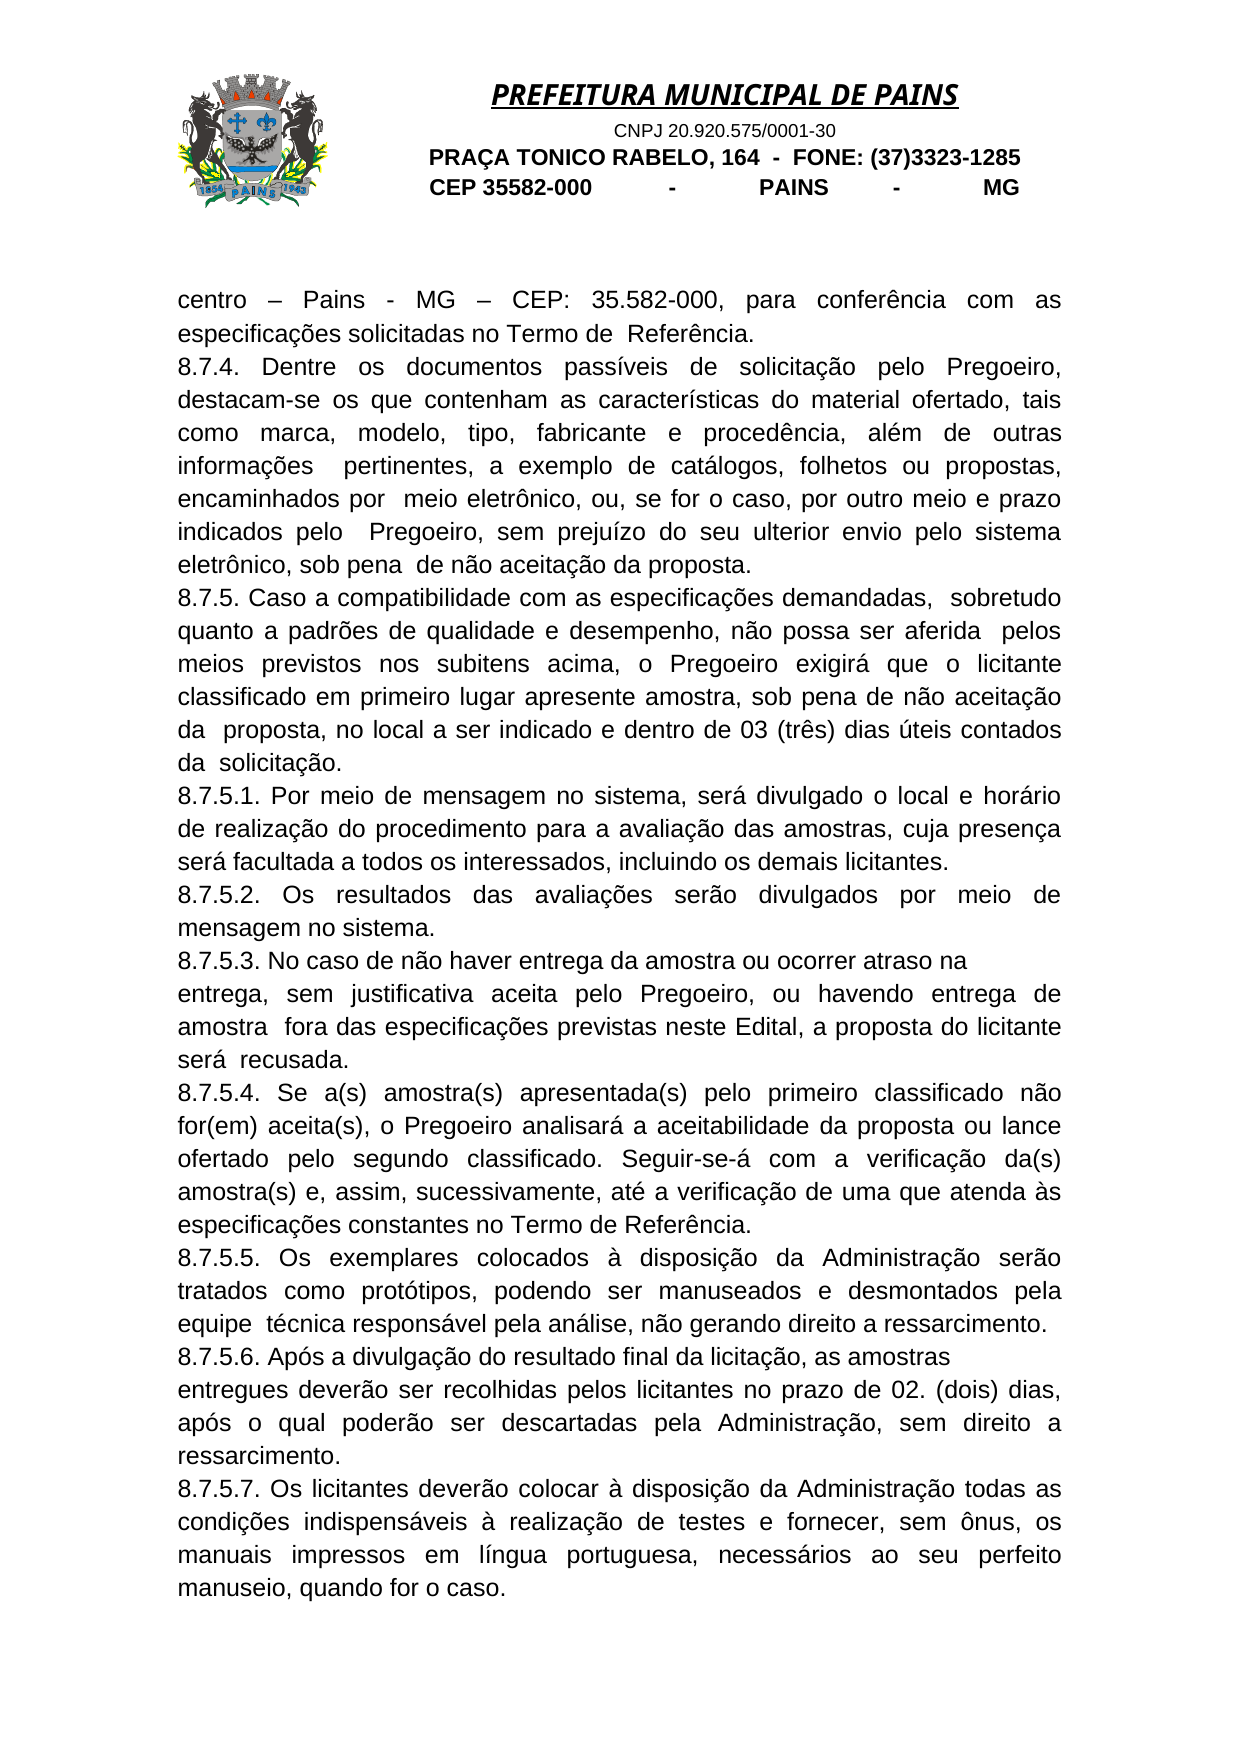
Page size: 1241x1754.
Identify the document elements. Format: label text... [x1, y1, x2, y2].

text 8.7.5.3. No caso de não haver entrega da amostra ou ocorrer atraso na [177, 946, 1063, 975]
text 8.7.5.4. Se a(s) amostra(s) apresentada(s) pelo primeiro classificado não for(em) aceita(s), o Pregoeiro analisará a aceitabilidade da proposta ou lance ofertado pelo segundo classificado. Seguir-se-á com a verificação da(s) amostra(s) e, assim, sucessivamente, até a verificação de uma que atenda às especificações constantes no Termo de Referência. [177, 1078, 1063, 1239]
text 8.7.5. Caso a compatibilidade com as especificações demandadas, sobretudo quanto a padrões de qualidade e desempenho, não possa ser aferida pelos meios previstos nos subitens acima, o Pregoeiro exigirá que o licitante classificado em primeiro lugar apresente amostra, sob pena de não aceitação da proposta, no local a ser indicado e dentro de 03 (três) dias úteis contados da solicitação. [177, 583, 1063, 777]
text 8.7.5.2. Os resultados das avaliações serão divulgados por meio de mensagem no sistema. [177, 880, 1063, 942]
text 8.7.5.7. Os licitantes deverão colocar à disposição da Administração todas as condições indispensáveis à realização de testes e fornecer, sem ônus, os manuais impressos em língua portuguesa, necessários ao seu perfeito manuseio, quando for o caso. [177, 1474, 1063, 1602]
text 8.7.4. Dentre os documentos passíveis de solicitação pelo Pregoeiro, destacam-se os que contenham as características do material ofertado, tais como marca, modelo, tipo, fabricante e procedência, além de outras informações pertinentes, a exemplo de catálogos, folhetos ou propostas, encaminhados por meio eletrônico, ou, se for o caso, por outro meio e prazo indicados pelo Pregoeiro, sem prejuízo do seu ulterior envio pelo sistema eletrônico, sob pena de não aceitação da proposta. [177, 352, 1063, 578]
text 8.7.5.6. Após a divulgação do resultado final da licitação, as amostras [177, 1342, 1063, 1371]
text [177, 286, 1063, 347]
text entrega, sem justificativa aceita pelo Pregoeiro, ou havendo entrega de amostra fora das especificações previstas neste Edital, a proposta do licitante será recusada. [177, 979, 1063, 1074]
text 8.7.5.5. Os exemplares colocados à disposição da Administração serão tratados como protótipos, podendo ser manuseados e desmontados pela equipe técnica responsável pela análise, não gerando direito a ressarcimento. [177, 1243, 1063, 1338]
text entregues deverão ser recolhidas pelos licitantes no prazo de 02. (dois) dias, após o qual poderão ser descartadas pela Administração, sem direito a ressarcimento. [177, 1375, 1063, 1470]
text 8.7.5.1. Por meio de mensagem no sistema, será divulgado o local e horário de realização do procedimento para a avaliação das amostras, cuja presença será facultada a todos os interessados, incluindo os demais licitantes. [177, 781, 1063, 876]
